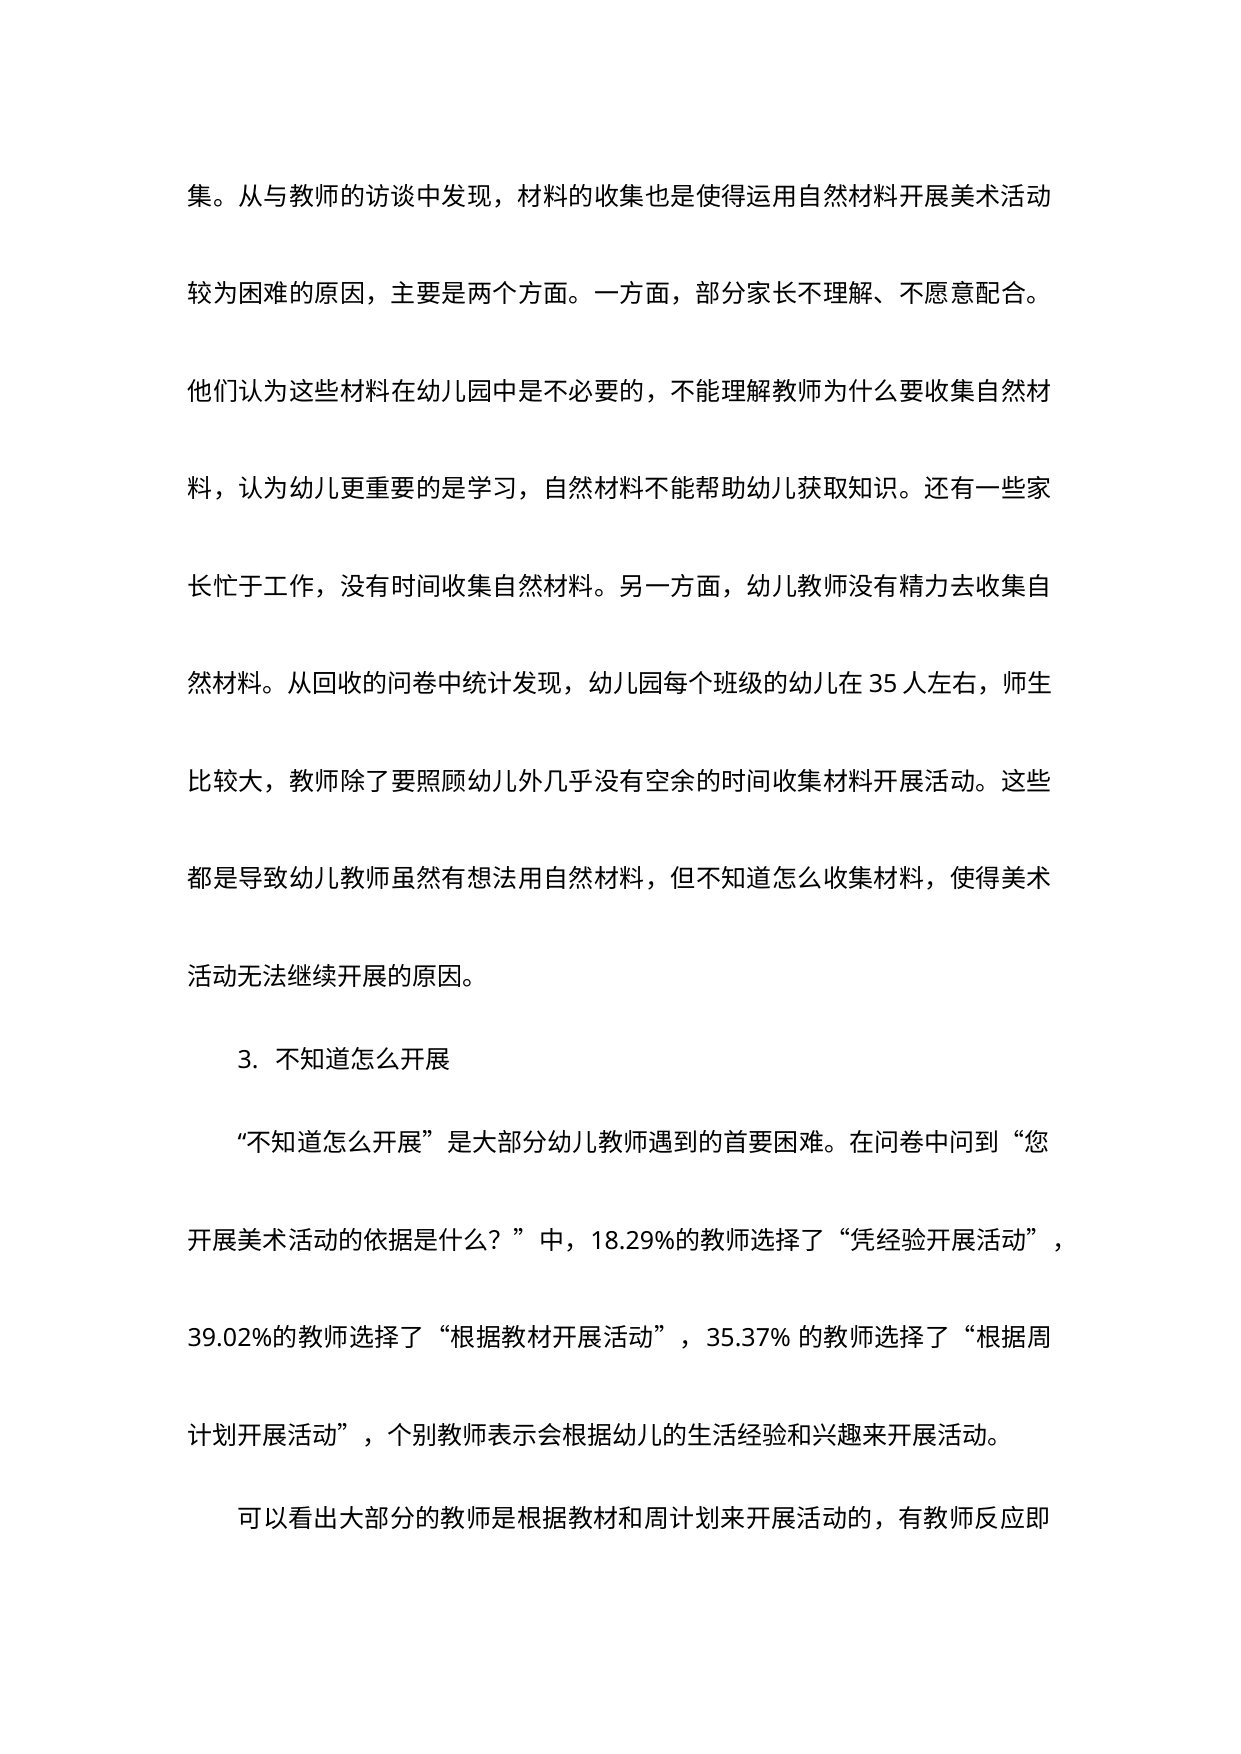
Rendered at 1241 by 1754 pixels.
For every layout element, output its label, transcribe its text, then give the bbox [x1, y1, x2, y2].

list 不知道怎么开展 [187, 1025, 1053, 1090]
text “不知道怎么开展”是大部分幼儿教师遇到的首要困难。在问卷中问到“您开展美术活动的依据是什么？”中，18.29%的教师选择了“凭经验开展活动”，39.02%的教师选择了“根据教材开展活动”，35.37% 的教师选择了“根据周计划开展活动”，个别教师表示会根据幼儿的生活经验和兴趣来开展活动。 [187, 1108, 1053, 1466]
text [187, 162, 1053, 1007]
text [187, 1484, 1053, 1549]
